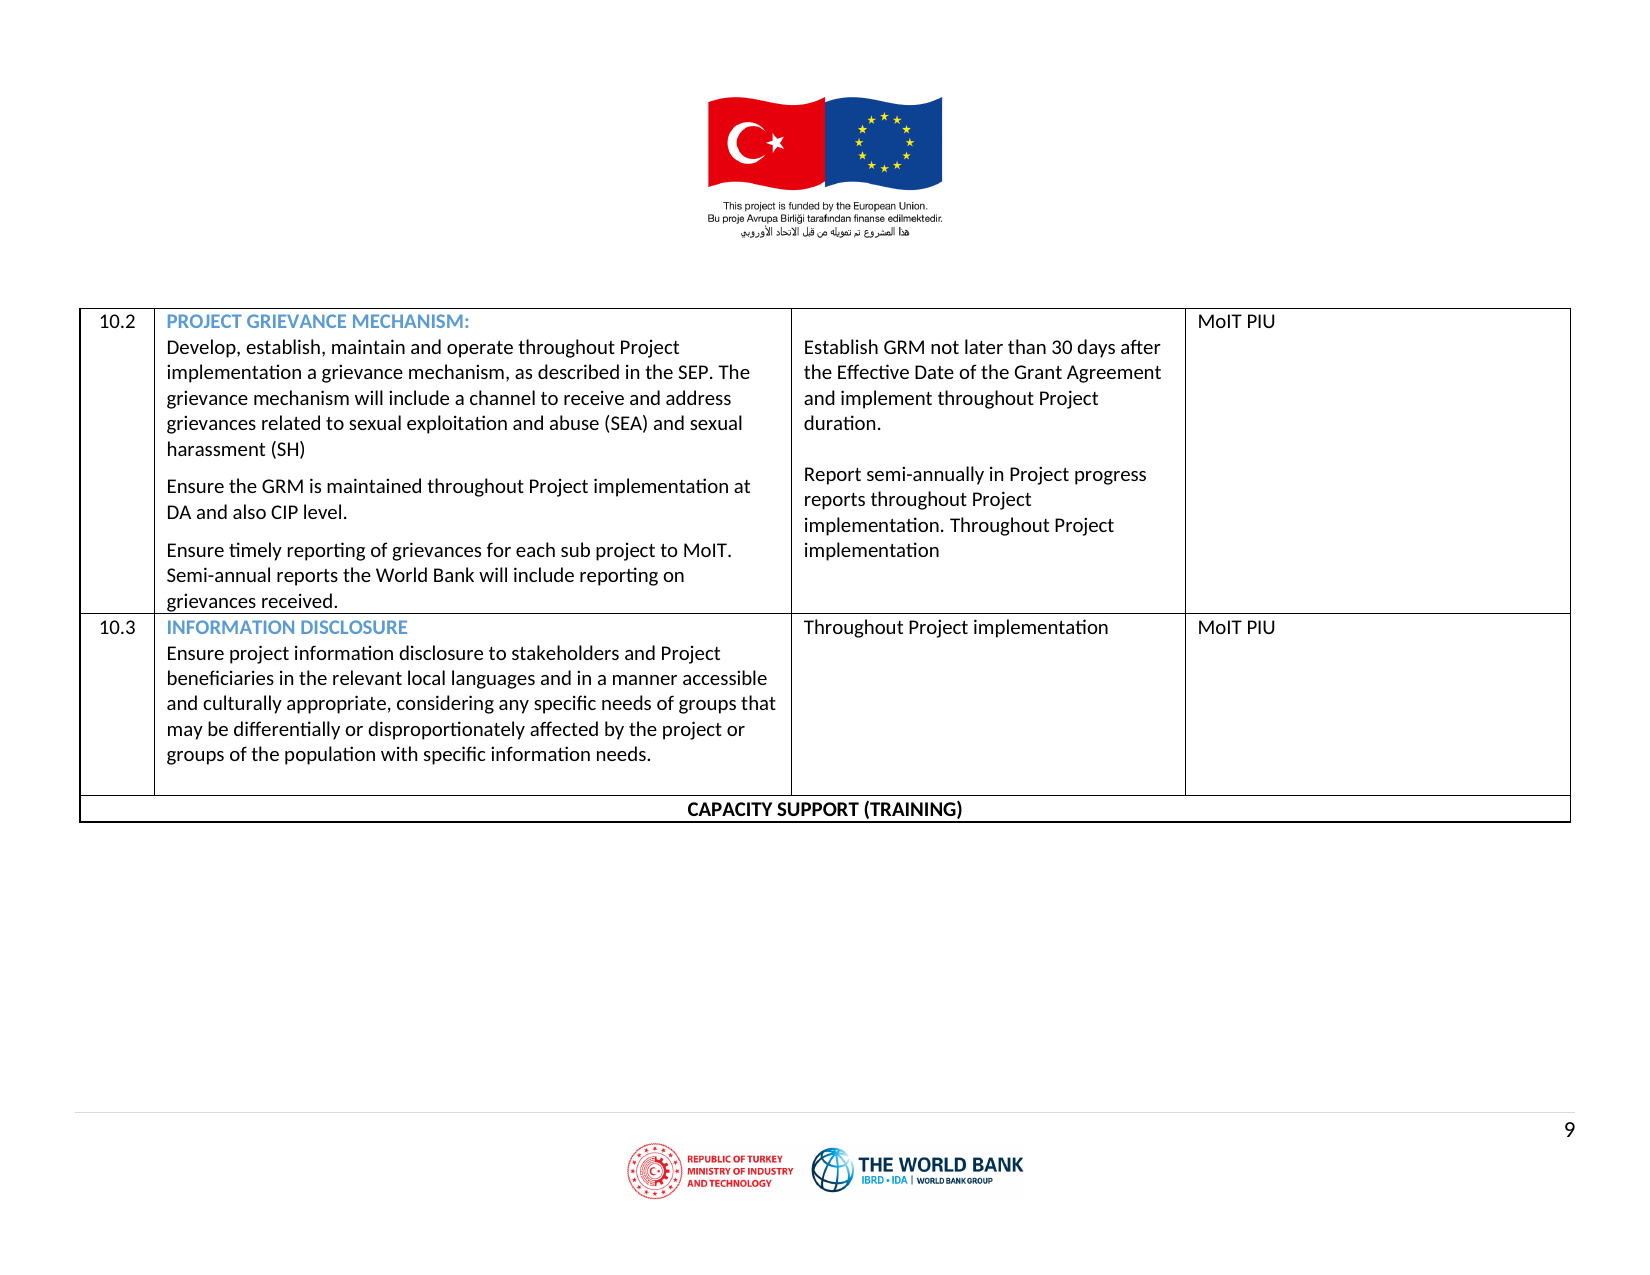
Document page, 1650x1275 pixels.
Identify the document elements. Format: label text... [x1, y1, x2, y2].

table_cell CAPACITY SUPPORT (TRAINING) [81, 796, 1570, 821]
table_cell 10.3 [81, 614, 154, 795]
picture [663, 75, 987, 260]
table_cell MoIT PIU [1186, 309, 1570, 613]
table_cell MoIT PIU [1186, 614, 1570, 795]
table_cell 10.2 [81, 309, 154, 613]
table_cell Throughout Project implementation [792, 614, 1185, 795]
table_cell PROJECT GRIEVANCE MECHANISM: Develop, establish, maintain and operate throughout Project implementation a grievance mechanism, as described in the SEP. The grievance mechanism will include a channel to receive and address grievances related to sexual exploitation and abuse (SEA) and sexual harassment (SH) Ensure the GRM is maintained throughout Project implementation at DA and also CIP level. Ensure timely reporting of grievances for each sub project to MoIT. Semi-annual reports the World Bank will include reporting on grievances received. [155, 309, 791, 613]
picture [626, 1143, 1024, 1200]
table_cell Establish GRM not later than 30 days after the Effective Date of the Grant Agreement and implement throughout Project duration. Report semi-annually in Project progress reports throughout Project implementation. Throughout Project implementation [792, 309, 1185, 613]
table_cell INFORMATION DISCLOSURE Ensure project information disclosure to stakeholders and Project beneficiaries in the relevant local languages and in a manner accessible and culturally appropriate, considering any specific needs of groups that may be differentially or disproportionately affected by the project or groups of the population with specific information needs. [155, 614, 791, 795]
